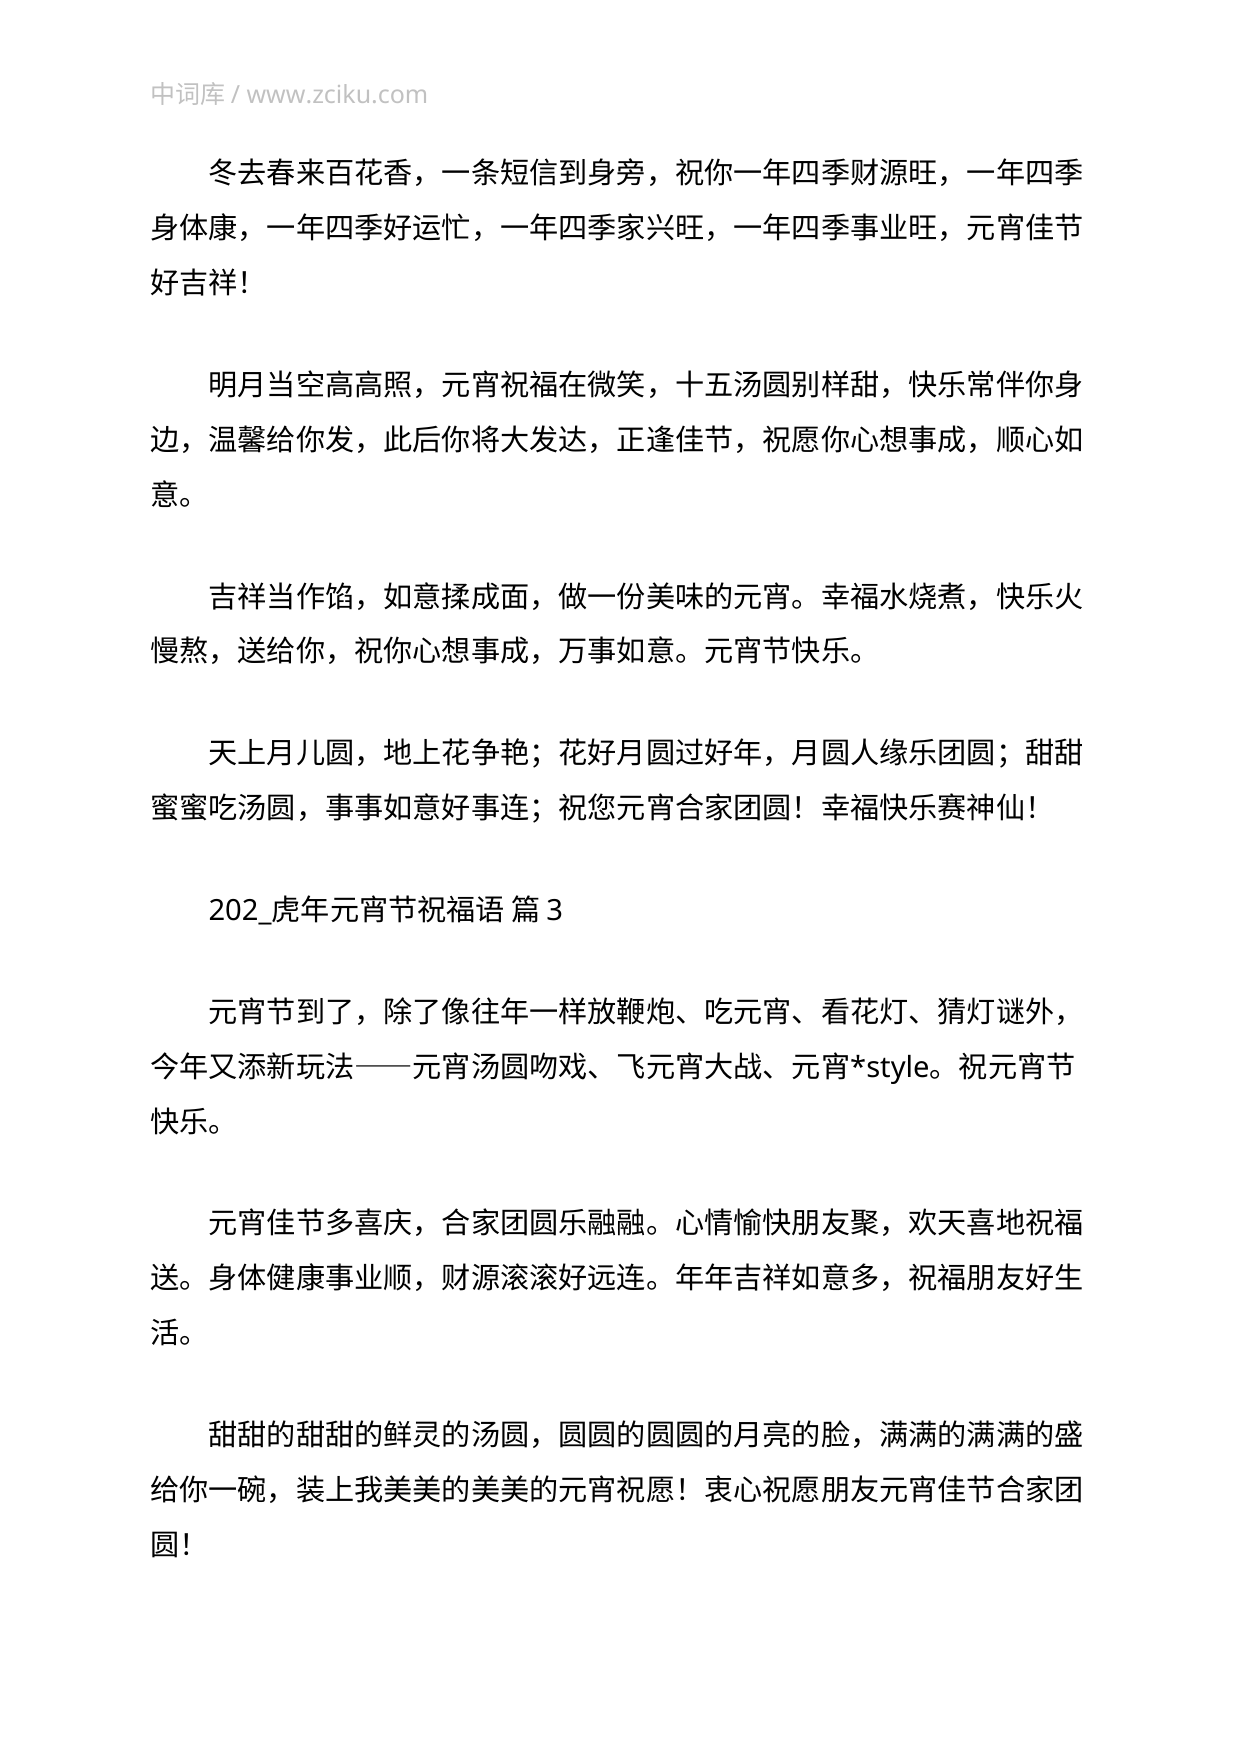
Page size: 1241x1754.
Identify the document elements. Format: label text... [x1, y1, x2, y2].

text 甜甜的甜甜的鲜灵的汤圆，圆圆的圆圆的月亮的脸，满满的满满的盛给你一碗，装上我美美的美美的元宵祝愿！衷心祝愿朋友元宵佳节合家团圆！ [150, 1412, 1090, 1564]
text 202_虎年元宵节祝福语 篇3 [150, 886, 1090, 929]
text 元宵佳节多喜庆，合家团圆乐融融。心情愉快朋友聚，欢天喜地祝福送。身体健康事业顺，财源滚滚好远连。年年吉祥如意多，祝福朋友好生活。 [150, 1200, 1090, 1352]
text 吉祥当作馅，如意揉成面，做一份美味的元宵。幸福水烧煮，快乐火慢熬，送给你，祝你心想事成，万事如意。元宵节快乐。 [150, 573, 1090, 670]
text 冬去春来百花香，一条短信到身旁，祝你一年四季财源旺，一年四季身体康，一年四季好运忙，一年四季家兴旺，一年四季事业旺，元宵佳节好吉祥！ [150, 150, 1090, 302]
text 天上月儿圆，地上花争艳；花好月圆过好年，月圆人缘乐团圆；甜甜蜜蜜吃汤圆，事事如意好事连；祝您元宵合家团圆！幸福快乐赛神仙！ [150, 730, 1090, 827]
text 明月当空高高照，元宵祝福在微笑，十五汤圆别样甜，快乐常伴你身边，温馨给你发，此后你将大发达，正逢佳节，祝愿你心想事成，顺心如意。 [150, 362, 1090, 514]
text 元宵节到了，除了像往年一样放鞭炮、吃元宵、看花灯、猜灯谜外，今年又添新玩法——元宵汤圆吻戏、飞元宵大战、元宵*style。祝元宵节快乐。 [150, 988, 1090, 1141]
